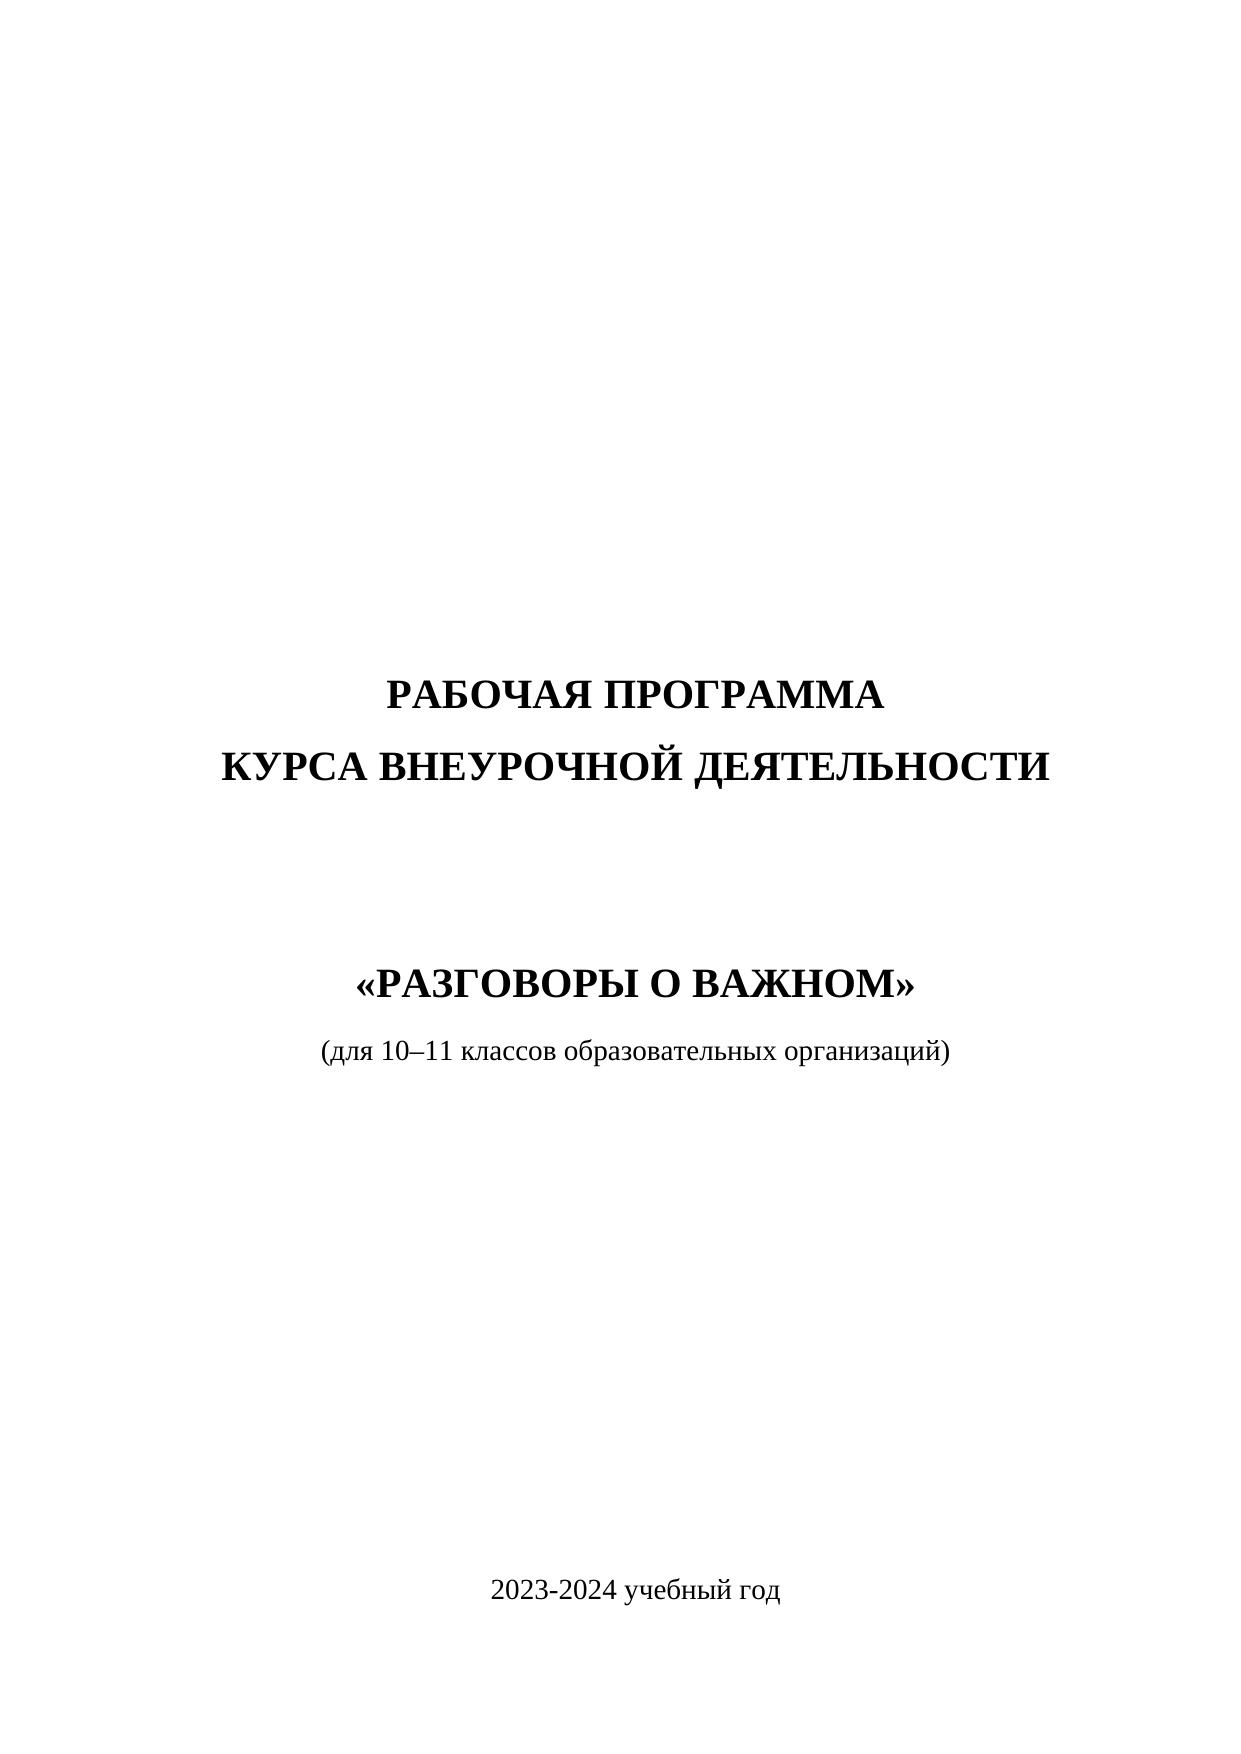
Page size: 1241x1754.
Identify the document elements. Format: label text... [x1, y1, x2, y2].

text РАБОЧАЯ ПРОГРАММА [104, 669, 1167, 717]
text (для 10–11 классов образовательных организаций) [104, 1033, 1167, 1066]
text 2023-2024 учебный год [104, 1572, 1167, 1605]
text «РАЗГОВОРЫ О ВАЖНОМ» [104, 959, 1167, 1007]
text КУРСА ВНЕУРОЧНОЙ ДЕЯТЕЛЬНОСТИ [104, 741, 1167, 789]
